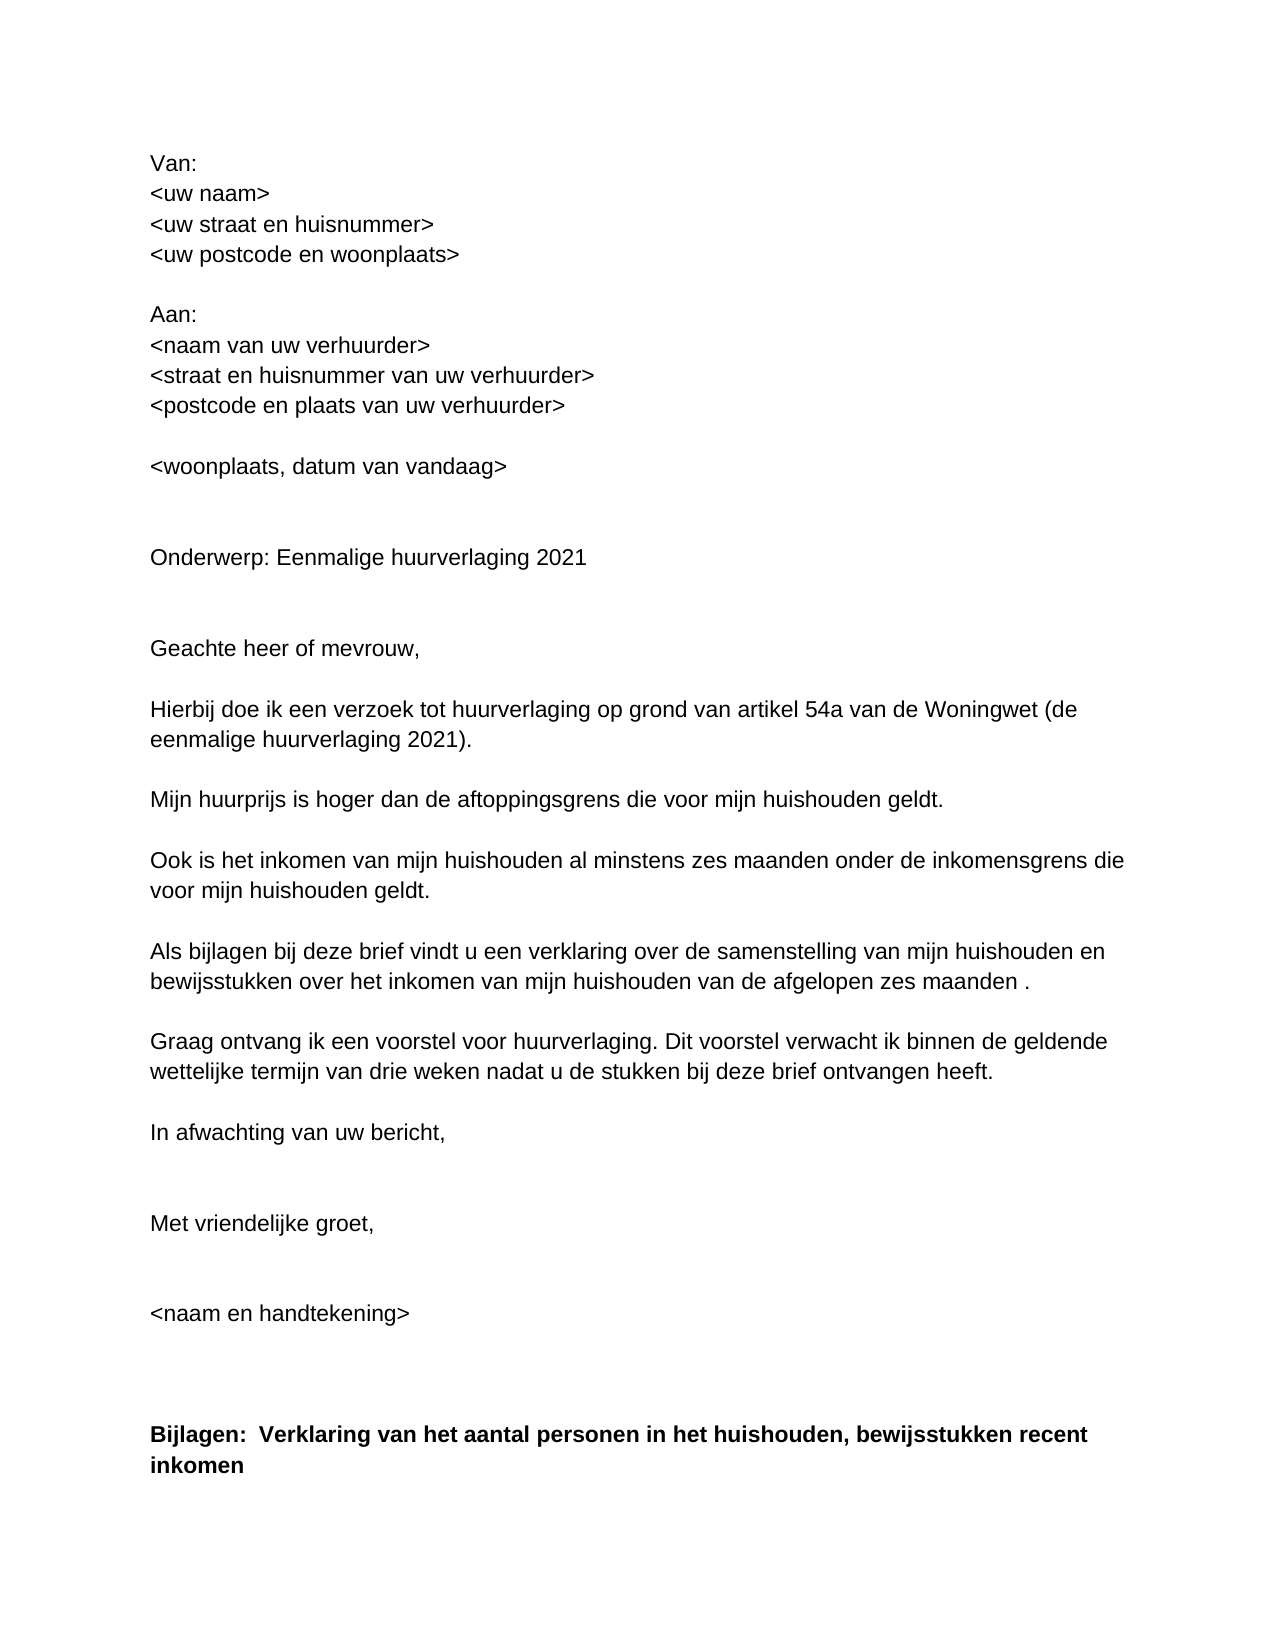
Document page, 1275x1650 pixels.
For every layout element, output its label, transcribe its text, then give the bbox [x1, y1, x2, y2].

text Ook is het inkomen van mijn huishouden al minstens zes maanden onder de inkomensgrens die voor mijn huishouden geldt. [150, 847, 1135, 903]
text Aan: [150, 301, 1135, 328]
text Geachte heer of mevrouw, [150, 635, 1135, 661]
text <woonplaats, datum van vandaag> [150, 453, 1135, 479]
text Graag ontvang ik een voorstel voor huurverlaging. Dit voorstel verwacht ik binnen de geldende wettelijke termijn van drie weken nadat u de stukken bij deze brief ontvangen heeft. [150, 1028, 1135, 1085]
text Onderwerp: Eenmalige huurverlaging 2021 [150, 544, 1135, 570]
text Mijn huurprijs is hoger dan de aftoppingsgrens die voor mijn huishouden geldt. [150, 786, 1135, 813]
title Bijlagen: Verklaring van het aantal personen in het huishouden, bewijsstukken recent inkomen [150, 1421, 1135, 1478]
text Hierbij doe ik een verzoek tot huurverlaging op grond van artikel 54a van de Woningwet (de eenmalige huurverlaging 2021). [150, 696, 1135, 752]
text <uw postcode en woonplaats> [150, 241, 1135, 267]
text <postcode en plaats van uw verhuurder> [150, 392, 1135, 419]
text <uw straat en huisnummer> [150, 211, 1135, 237]
text Met vriendelijke groet, [150, 1209, 1135, 1236]
text Als bijlagen bij deze brief vindt u een verklaring over de samenstelling van mijn huishouden en bewijsstukken over het inkomen van mijn huishouden van de afgelopen zes maanden . [150, 938, 1135, 994]
text Van: [150, 150, 1135, 176]
text <naam en handtekening> [150, 1300, 1135, 1327]
text <straat en huisnummer van uw verhuurder> [150, 362, 1135, 388]
text In afwachting van uw bericht, [150, 1118, 1135, 1145]
text <uw naam> [150, 180, 1135, 207]
text <naam van uw verhuurder> [150, 332, 1135, 358]
